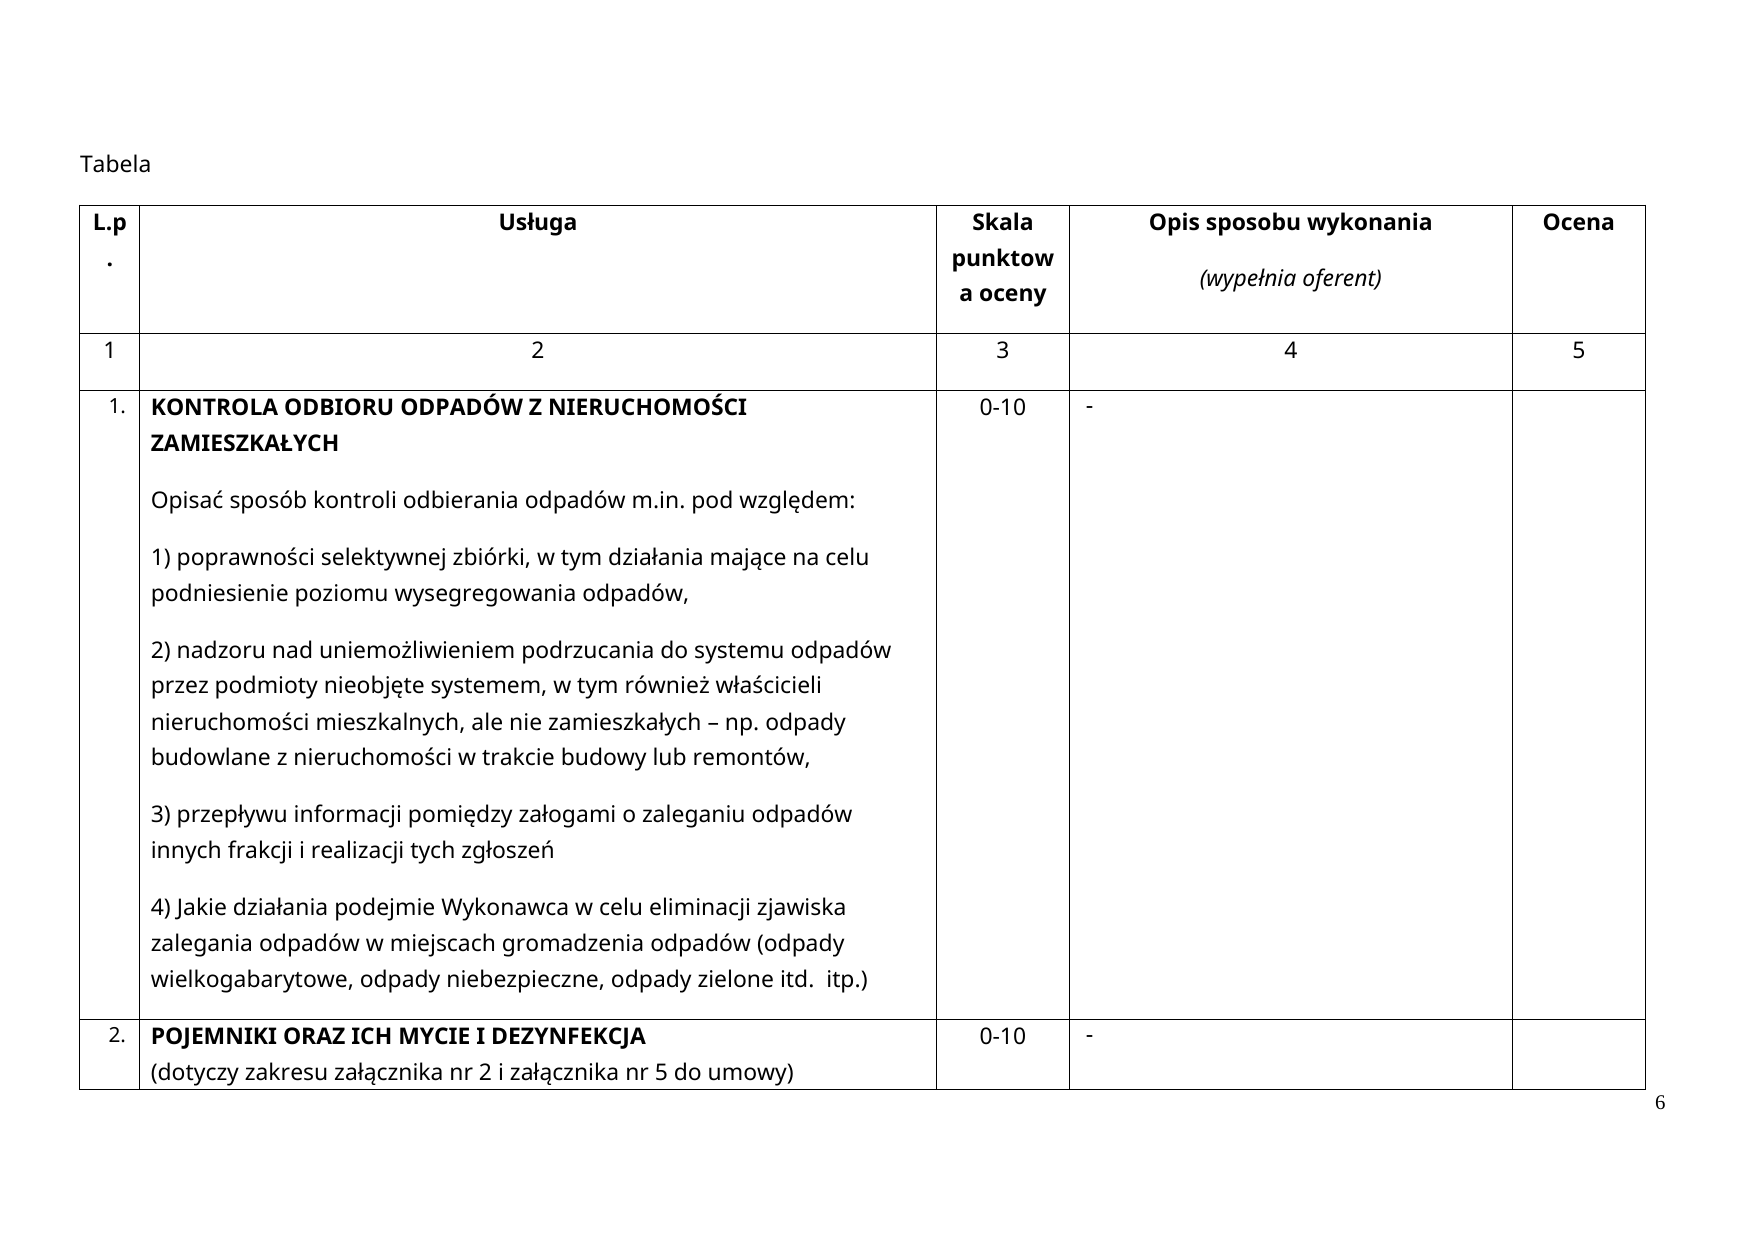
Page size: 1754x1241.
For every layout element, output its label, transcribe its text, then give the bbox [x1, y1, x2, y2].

table_cell KONTROLA ODBIORU ODPADÓW Z NIERUCHOMOŚCI ZAMIESZKAŁYCH Opisać sposób kontroli odbierania odpadów m.in. pod względem: 1) poprawności selektywnej zbiórki, w tym działania mające na celu podniesienie poziomu wysegregowania odpadów, 2) nadzoru nad uniemożliwieniem podrzucania do systemu odpadów przez podmioty nieobjęte systemem, w tym również właścicieli nieruchomości mieszkalnych, ale nie zamieszkałych – np. odpady budowlane z nieruchomości w trakcie budowy lub remontów, 3) przepływu informacji pomiędzy załogami o zaleganiu odpadów innych frakcji i realizacji tych zgłoszeń 4) Jakie działania podejmie Wykonawca w celu eliminacji zjawiska zalegania odpadów w miejscach gromadzenia odpadów (odpady wielkogabarytowe, odpady niebezpieczne, odpady zielone itd. itp.) [140, 391, 936, 1019]
table_cell [80, 1020, 139, 1088]
table_header Ocena [1513, 206, 1645, 333]
table_cell 0-10 [937, 391, 1069, 1019]
table_cell [80, 391, 139, 1019]
table_cell [1513, 391, 1645, 1019]
table_cell 4 [1070, 334, 1512, 390]
text Tabela [80, 148, 1665, 179]
table_header Usługa [140, 206, 936, 333]
table_cell [1070, 391, 1512, 1019]
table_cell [140, 1020, 936, 1088]
table_cell 3 [937, 334, 1069, 390]
table_cell 1 [80, 334, 139, 390]
table_header Skala punktowa oceny [937, 206, 1069, 333]
table_header Opis sposobu wykonania (wypełnia oferent) [1070, 206, 1512, 333]
table_cell 0-10 [937, 1020, 1069, 1088]
table_cell 2 [140, 334, 936, 390]
table_cell [1070, 1020, 1512, 1088]
table_cell 5 [1513, 334, 1645, 390]
table_header L.p. [80, 206, 139, 333]
table_cell [1513, 1020, 1645, 1088]
